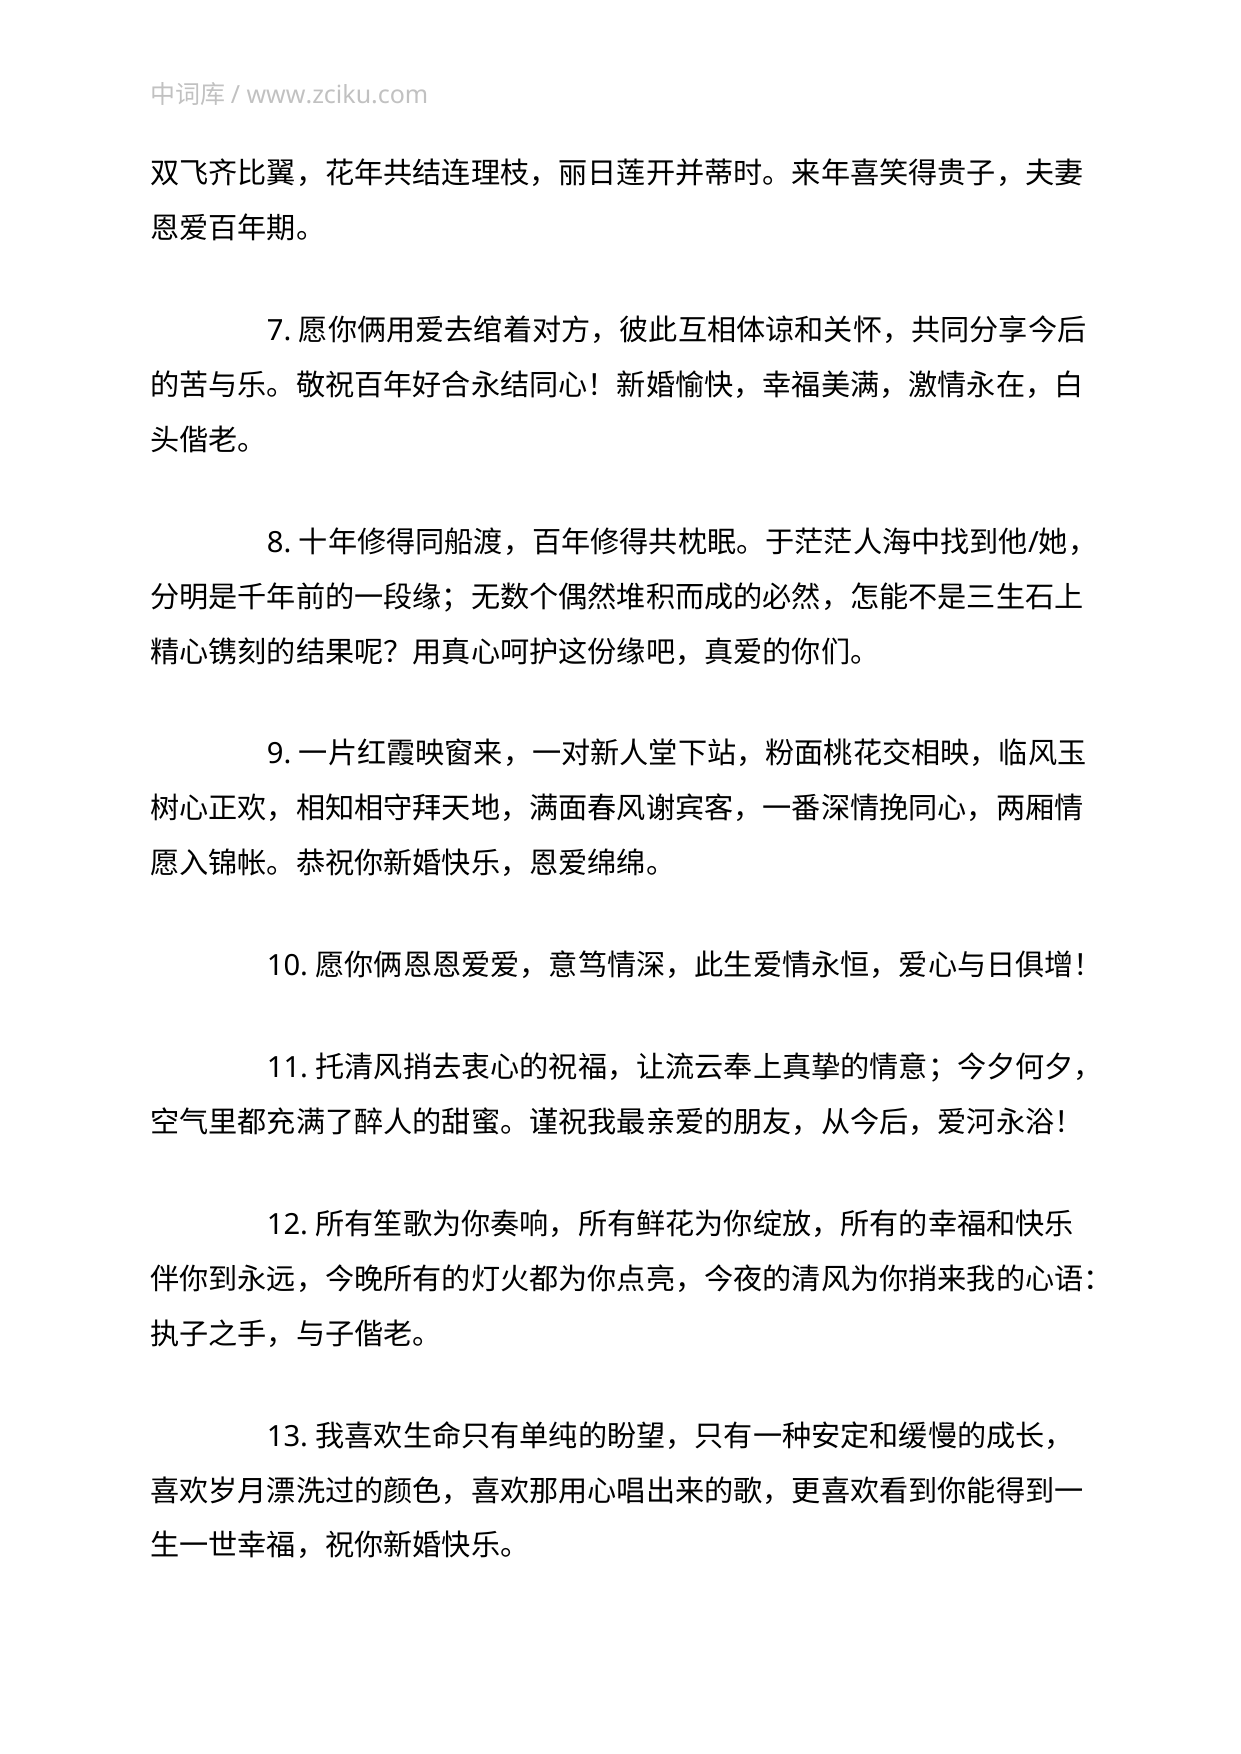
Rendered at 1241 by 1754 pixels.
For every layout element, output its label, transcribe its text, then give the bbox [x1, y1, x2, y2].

text 12. 所有笙歌为你奏响，所有鲜花为你绽放，所有的幸福和快乐伴你到永远，今晚所有的灯火都为你点亮，今夜的清风为你捎来我的心语：执子之手，与子偕老。 [150, 1200, 1090, 1353]
text 9. 一片红霞映窗来，一对新人堂下站，粉面桃花交相映，临风玉树心正欢，相知相守拜天地，满面春风谢宾客，一番深情挽同心，两厢情愿入锦帐。恭祝你新婚快乐，恩爱绵绵。 [150, 730, 1090, 882]
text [150, 150, 1090, 247]
text 10. 愿你俩恩恩爱爱，意笃情深，此生爱情永恒，爱心与日俱增！ [150, 942, 1090, 984]
text 7. 愿你俩用爱去绾着对方，彼此互相体谅和关怀，共同分享今后的苦与乐。敬祝百年好合永结同心！新婚愉快，幸福美满，激情永在，白头偕老。 [150, 307, 1090, 459]
text 11. 托清风捎去衷心的祝福，让流云奉上真挚的情意；今夕何夕，空气里都充满了醉人的甜蜜。谨祝我最亲爱的朋友，从今后，爱河永浴！ [150, 1044, 1090, 1141]
text 13. 我喜欢生命只有单纯的盼望，只有一种安定和缓慢的成长，喜欢岁月漂洗过的颜色，喜欢那用心唱出来的歌，更喜欢看到你能得到一生一世幸福，祝你新婚快乐。 [150, 1412, 1090, 1564]
text 8. 十年修得同船渡，百年修得共枕眠。于茫茫人海中找到他/她，分明是千年前的一段缘；无数个偶然堆积而成的必然，怎能不是三生石上精心镌刻的结果呢？用真心呵护这份缘吧，真爱的你们。 [150, 518, 1090, 671]
